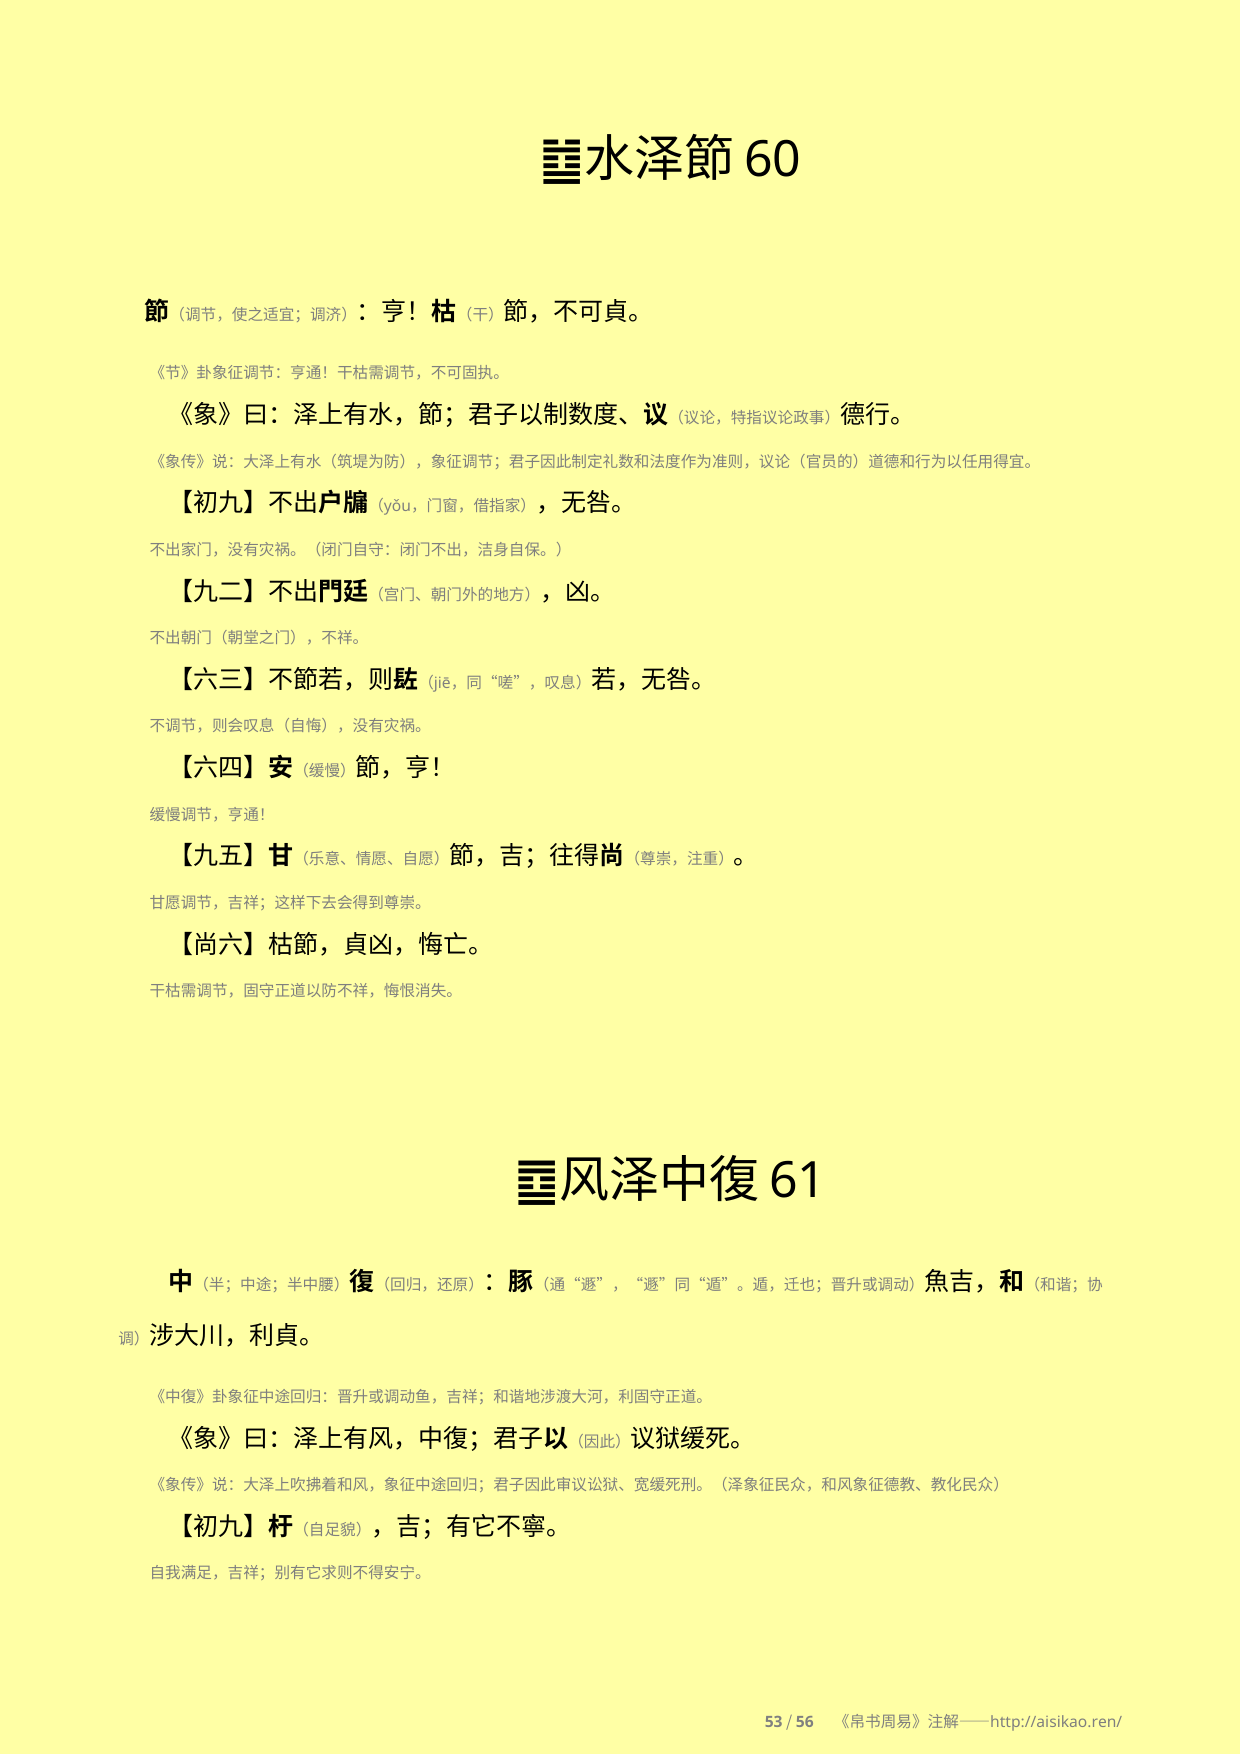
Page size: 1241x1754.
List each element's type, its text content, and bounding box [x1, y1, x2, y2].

text 《象传》说：大泽上吹拂着和风，象征中途回归；君子因此审议讼狱、宽缓死刑。（泽象征民众，和风象征德教、教化民众） [118, 1472, 1122, 1495]
text 【尚六】枯節，貞凶，悔亡。 [118, 924, 1122, 960]
subtitle ䷼风泽中復61 [118, 1139, 1122, 1212]
text 自我满足，吉祥；别有它求则不得安宁。 [118, 1561, 1122, 1583]
text 《中復》卦象征中途回归：晋升或调动鱼，吉祥；和谐地涉渡大河，利固守正道。 [118, 1384, 1122, 1407]
text 《象》曰：泽上有风，中復；君子以（因此）议狱缓死。 [118, 1418, 1122, 1454]
text 【九二】不出門廷（宫门、朝门外的地方），凶。 [118, 571, 1122, 607]
text 節（调节，使之适宜；调济）：亨！枯（干）節，不可貞。 [118, 240, 1122, 328]
subtitle ䷻水泽節60 [118, 118, 1122, 191]
text 《象》曰：泽上有水，節；君子以制数度、议（议论，特指议论政事）德行。 [118, 395, 1122, 431]
text 《象传》说：大泽上有水（筑堤为防），象征调节；君子因此制定礼数和法度作为准则，议论（官员的）道德和行为以任用得宜。 [118, 449, 1122, 472]
text 【六三】不節若，则䦈（jiē，同“嗟”，叹息）若，无咎。 [118, 659, 1122, 696]
text 不出朝门（朝堂之门），不祥。 [118, 626, 1122, 648]
text 【初九】杅（自足貌），吉；有它不寧。 [118, 1506, 1122, 1543]
text 干枯需调节，固守正道以防不祥，悔恨消失。 [118, 978, 1122, 1001]
text 【六四】安（缓慢）節，亨！ [118, 748, 1122, 784]
text 甘愿调节，吉祥；这样下去会得到尊崇。 [118, 890, 1122, 913]
text 不调节，则会叹息（自悔），没有灾祸。 [118, 714, 1122, 736]
text 中（半；中途；半中腰）復（回归，还原）：豚（通“遯”，“遯”同“遁”。遁，迁也；晋升或调动）魚吉，和（和谐；协调）涉大川，利貞。 [118, 1261, 1122, 1352]
text 【九五】甘（乐意、情愿、自愿）節，吉；往得尚（尊崇，注重）。 [118, 836, 1122, 872]
text 《节》卦象征调节：亨通！干枯需调节，不可固执。 [118, 361, 1122, 383]
text 不出家门，没有灾祸。（闭门自守：闭门不出，洁身自保。） [118, 537, 1122, 560]
text 缓慢调节，亨通！ [118, 802, 1122, 824]
text 【初九】不出户牖（yǒu，门窗，借指家），无咎。 [118, 483, 1122, 519]
